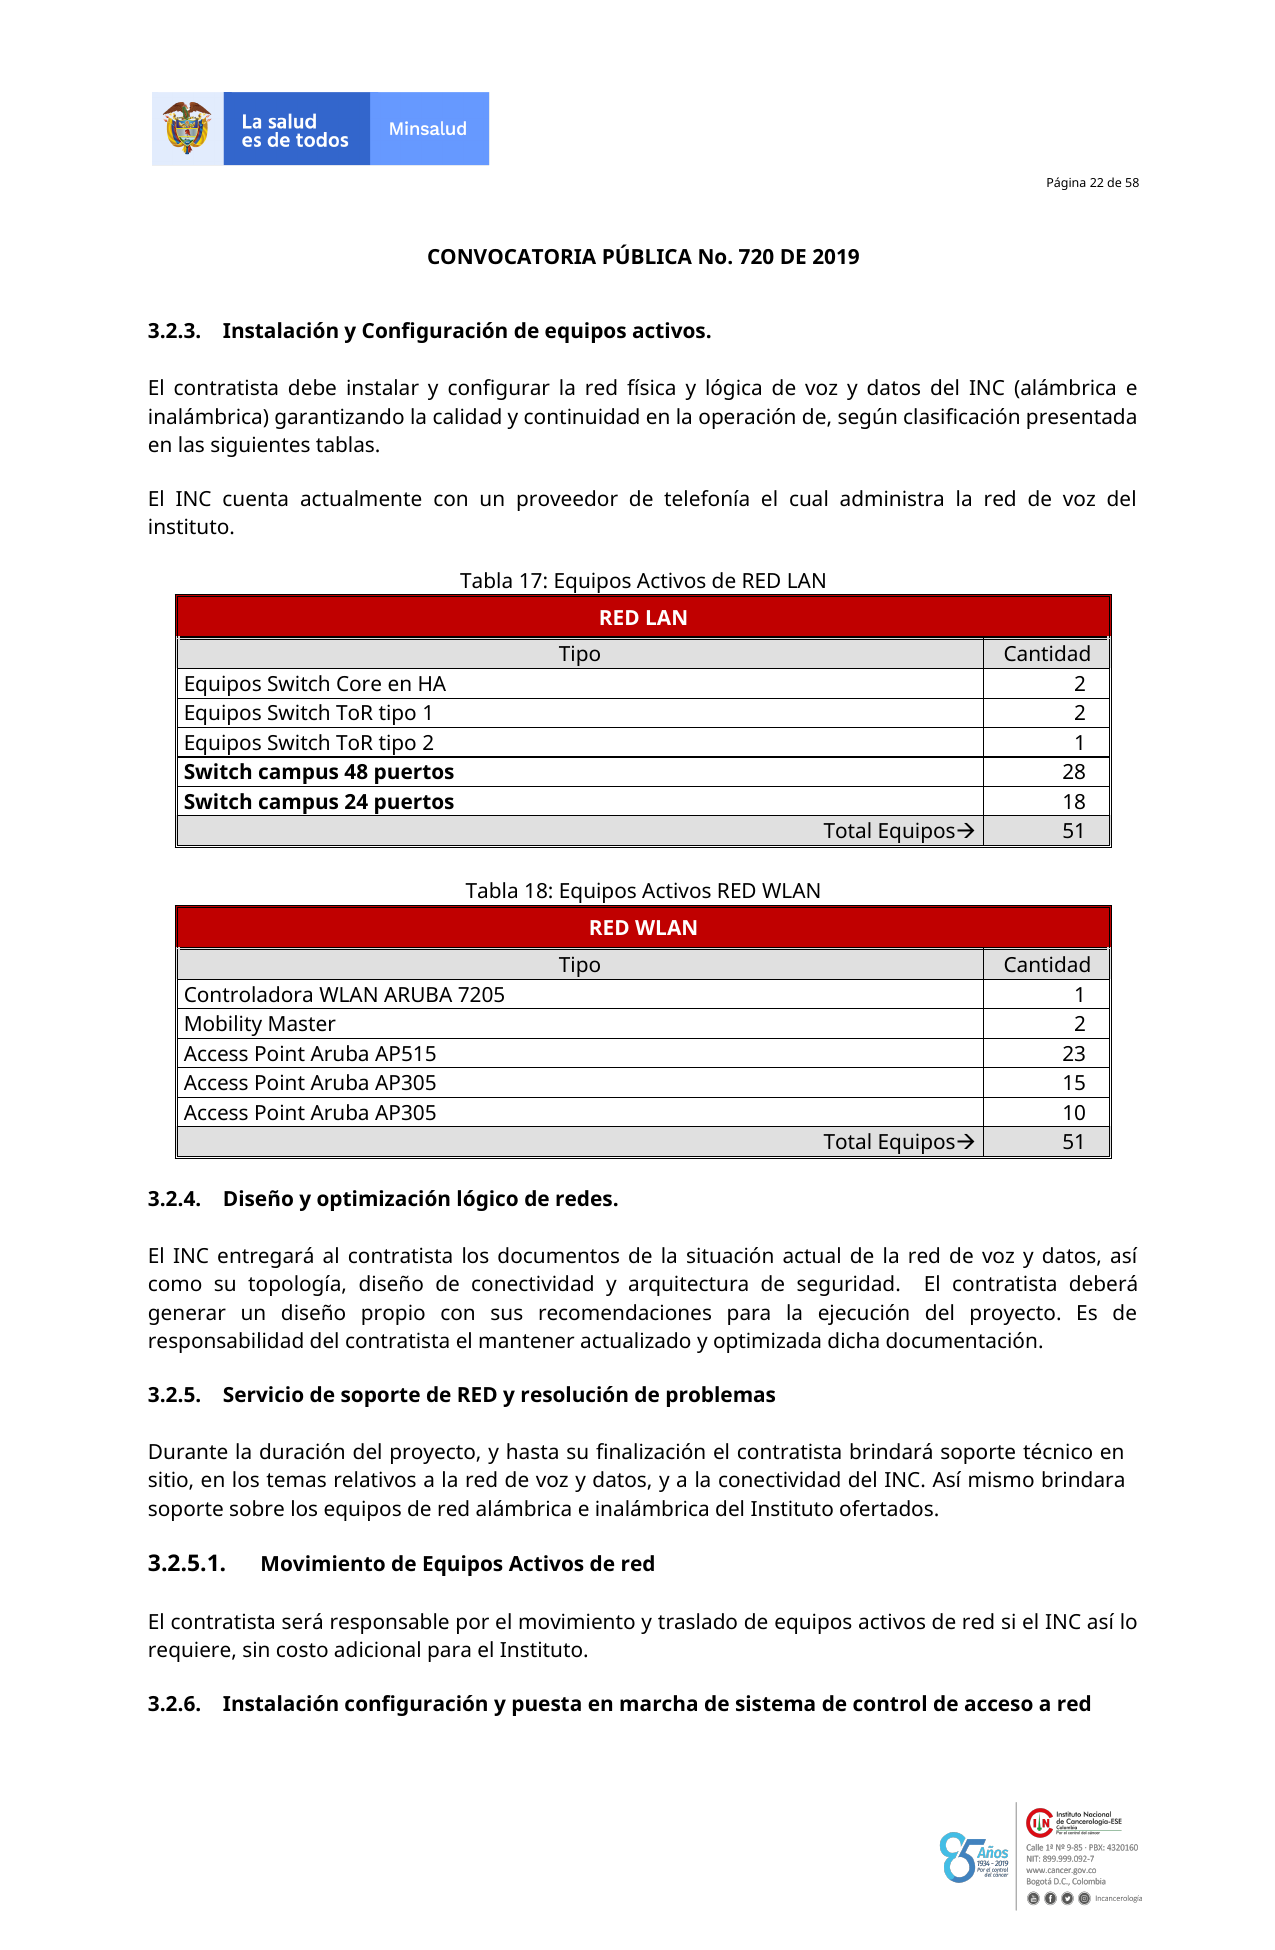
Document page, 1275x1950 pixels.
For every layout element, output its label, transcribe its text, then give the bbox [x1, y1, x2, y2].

table_cell 2 [984, 669, 1109, 697]
table_cell Controladora WLAN ARUBA 7205 [178, 980, 983, 1008]
table_cell Tipo [176, 947, 983, 979]
table_cell Switch campus 48 puertos [178, 758, 983, 786]
list Movimiento de Equipos Activos de red [148, 1547, 1139, 1578]
table_cell Cantidad [984, 947, 1111, 979]
table_cell Access Point Aruba AP305 [178, 1098, 983, 1126]
table_cell 15 [984, 1068, 1109, 1097]
table_cell 10 [984, 1098, 1109, 1126]
table_cell 51 [984, 1127, 1109, 1156]
table_cell Equipos Switch ToR tipo 1 [178, 699, 983, 727]
table_cell Mobility Master [178, 1009, 983, 1038]
subtitle Servicio de soporte de RED y resolución de problemas [148, 1380, 1139, 1408]
table_cell Equipos Switch Core en HA [178, 669, 983, 697]
table_cell Equipos Switch ToR tipo 2 [178, 728, 983, 756]
table_cell 1 [984, 728, 1109, 756]
table_cell Cantidad [984, 636, 1109, 668]
table_cell Total Equipos [178, 816, 983, 845]
text Durante la duración del proyecto, y hasta su finalización el contratista brindará soporte técnico en sitio, en los temas relativos a la red de voz y datos, y a la conectividad del INC. Así mismo brindara soporte sobre los equipos de red alámbrica e inalámbrica del Instituto ofertados. [148, 1437, 1127, 1522]
text El contratista debe instalar y configurar la red física y lógica de voz y datos del INC (alámbrica e inalámbrica) garantizando la calidad y continuidad en la operación de, según clasificación presentada en las siguientes tablas. [148, 373, 1139, 459]
table_header RED WLAN [178, 908, 1109, 947]
table_cell Total Equipos [178, 1127, 983, 1156]
text El INC entregará al contratista los documentos de la situación actual de la red de voz y datos, así como su topología, diseño de conectividad y arquitectura de seguridad. El contratista deberá generar un diseño propio con sus recomendaciones para la ejecución del proyecto. Es de responsabilidad del contratista el mantener actualizado y optimizada dicha documentación. [148, 1241, 1139, 1355]
table_cell 23 [984, 1039, 1109, 1067]
subtitle Diseño y optimización lógico de redes. [148, 1184, 1139, 1212]
table_cell 2 [984, 699, 1109, 727]
table_cell 51 [984, 816, 1109, 845]
table_cell 1 [984, 980, 1109, 1008]
picture [934, 1798, 1158, 1917]
table_cell Access Point Aruba AP515 [178, 1039, 983, 1067]
subtitle Instalación y Configuración de equipos activos. [148, 316, 1139, 345]
table_cell 2 [984, 1009, 1109, 1038]
table_cell Switch campus 24 puertos [178, 787, 983, 815]
table_cell 28 [984, 758, 1109, 786]
picture [152, 62, 520, 178]
table_cell 18 [984, 787, 1109, 815]
subtitle Instalación configuración y puesta en marcha de sistema de control de acceso a red [148, 1689, 1139, 1717]
text El contratista será responsable por el movimiento y traslado de equipos activos de red si el INC así lo requiere, sin costo adicional para el Instituto. [148, 1607, 1139, 1664]
text Tabla 18: Equipos Activos RED WLAN [148, 876, 1139, 905]
table_cell Tipo [178, 636, 983, 668]
text El INC cuenta actualmente con un proveedor de telefonía el cual administra la red de voz del instituto. [148, 484, 1139, 541]
table_cell Access Point Aruba AP305 [178, 1068, 983, 1097]
table_header RED LAN [178, 597, 1109, 636]
text Tabla 17: Equipos Activos de RED LAN [148, 566, 1139, 594]
